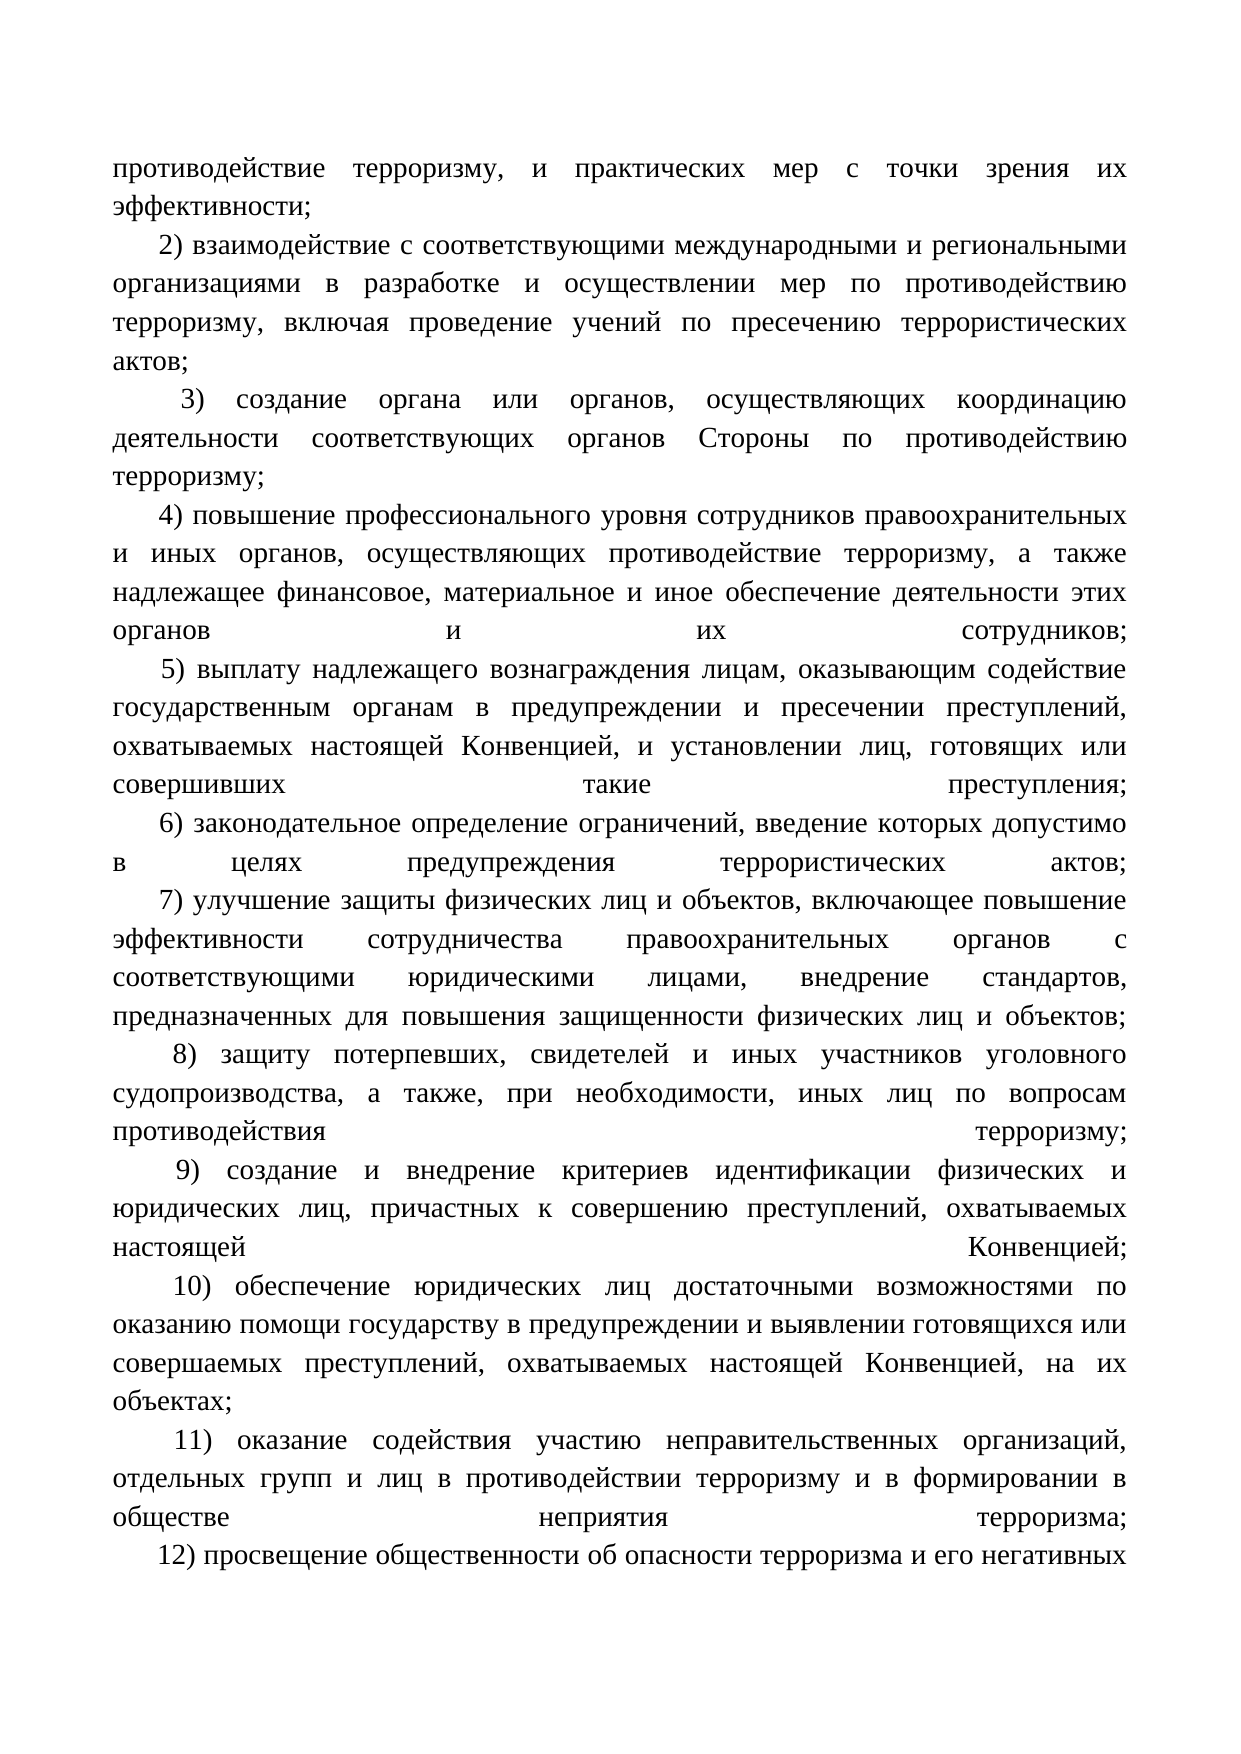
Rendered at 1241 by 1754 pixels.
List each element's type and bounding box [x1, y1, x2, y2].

text [112, 150, 1128, 1571]
